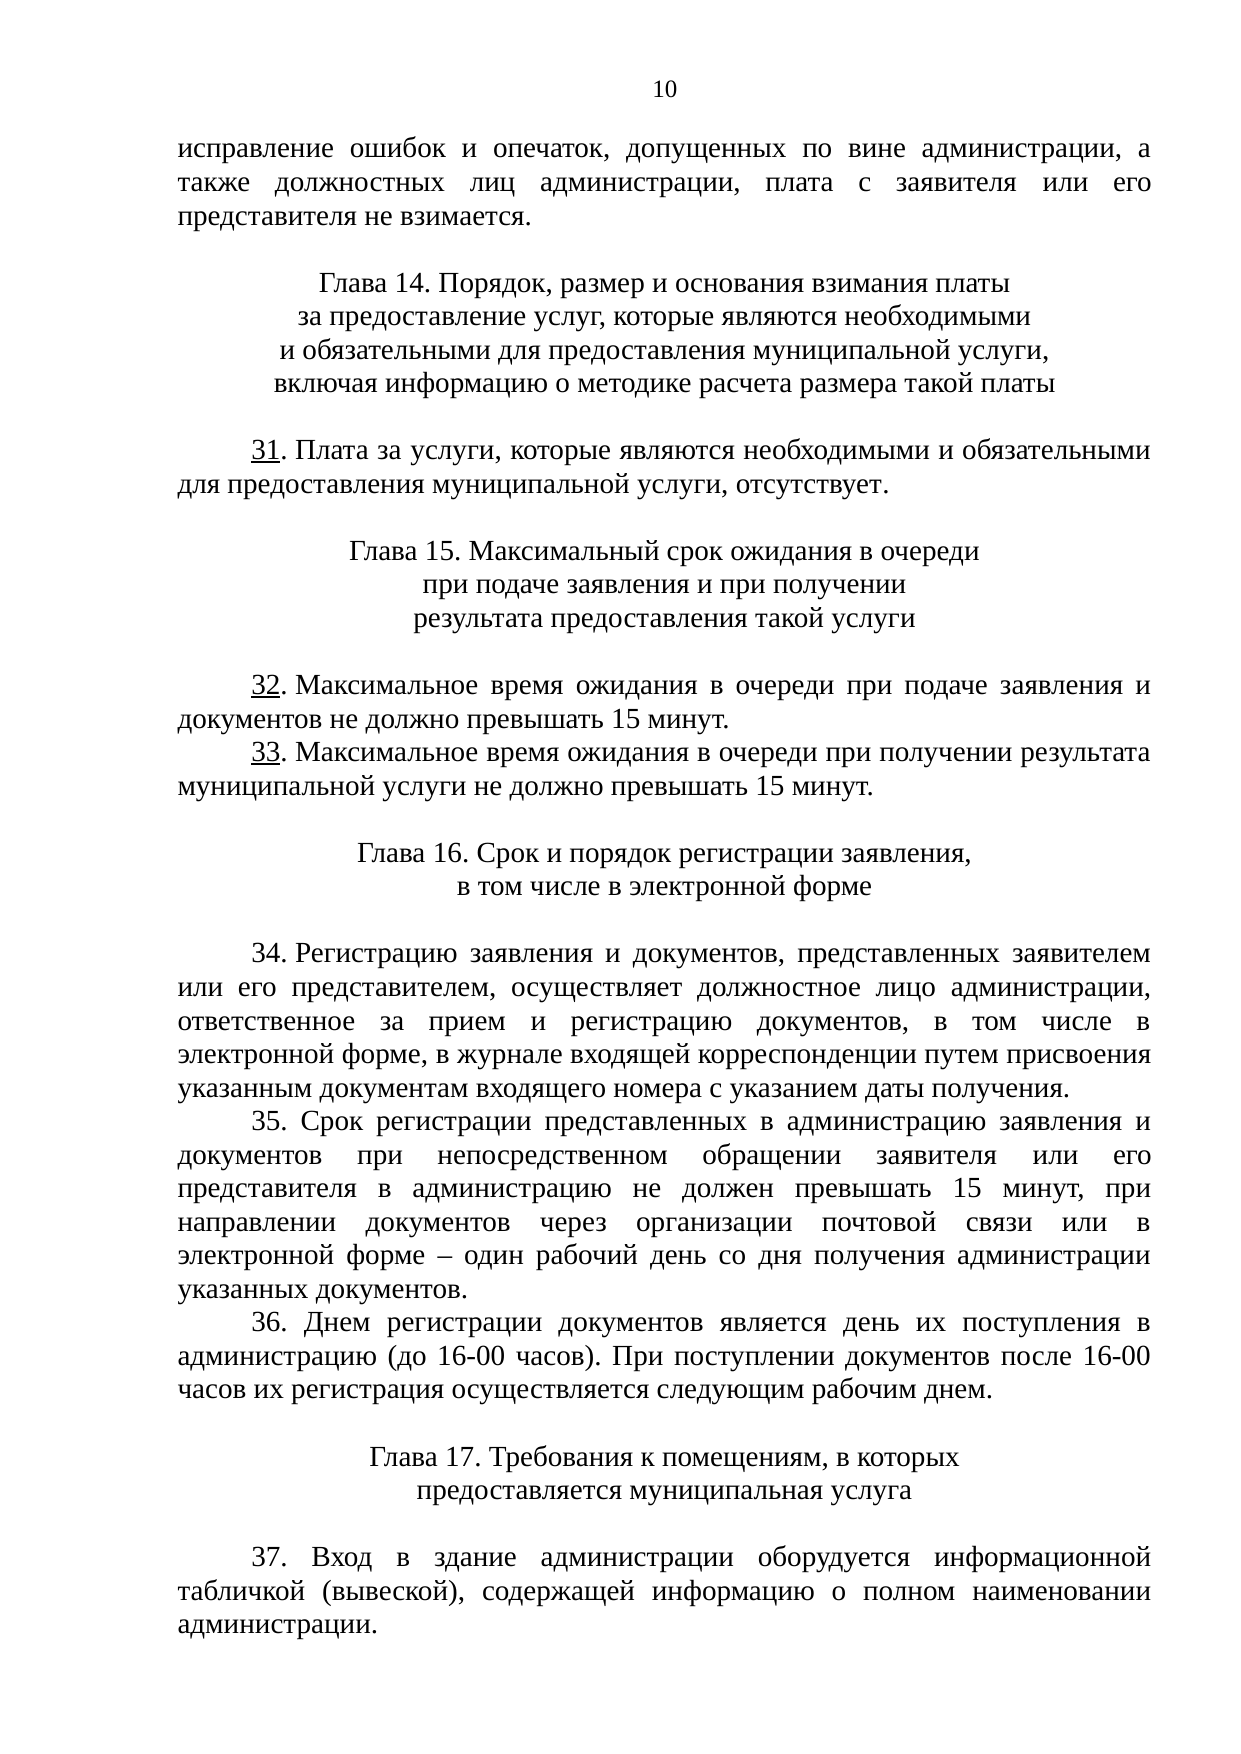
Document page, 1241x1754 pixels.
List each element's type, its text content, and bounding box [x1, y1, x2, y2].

text 35. Срок регистрации представленных в администрацию заявления и документов при непосредственном обращении заявителя или его представителя в администрацию не должен превышать 15 минут, при направлении документов через организации почтовой связи или в электронной форме – один рабочий день со дня получения администрации указанных документов. [177, 1103, 1152, 1304]
text Глава 17. Требования к помещениям, в которых предоставляется муниципальная услуга [177, 1439, 1152, 1506]
text 34. Регистрацию заявления и документов, представленных заявителем или его представителем, осуществляет должностное лицо администрации, ответственное за прием и регистрацию документов, в том числе в электронной форме, в журнале входящей корреспонденции путем присвоения указанным документам входящего номера с указанием даты получения. [177, 936, 1152, 1103]
text 32. Максимальное время ожидания в очереди при подаче заявления и документов не должно превышать 15 минут. [177, 667, 1152, 734]
text 31. Плата за услуги, которые являются необходимыми и обязательными для предоставления муниципальной услуги, отсутствует. [177, 432, 1152, 499]
text 33. Максимальное время ожидания в очереди при получении результата муниципальной услуги не должно превышать 15 минут. [177, 734, 1152, 801]
text Глава 14. Порядок, размер и основания взимания платы за предоставление услуг, которые являются необходимыми и обязательными для предоставления муниципальной услуги, включая информацию о методике расчета размера такой платы [177, 265, 1152, 399]
text Глава 16. Срок и порядок регистрации заявления, в том числе в электронной форме [177, 835, 1152, 902]
text 36. Днем регистрации документов является день их поступления в администрацию (до 16-00 часов). При поступлении документов после 16-00 часов их регистрация осуществляется следующим рабочим днем. [177, 1304, 1152, 1405]
text 37. Вход в здание администрации оборудуется информационной табличкой (вывеской), содержащей информацию о полном наименовании администрации. [177, 1539, 1152, 1640]
text Глава 15. Максимальный срок ожидания в очереди при подаче заявления и при получении результата предоставления такой услуги [177, 533, 1152, 634]
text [177, 131, 1152, 231]
